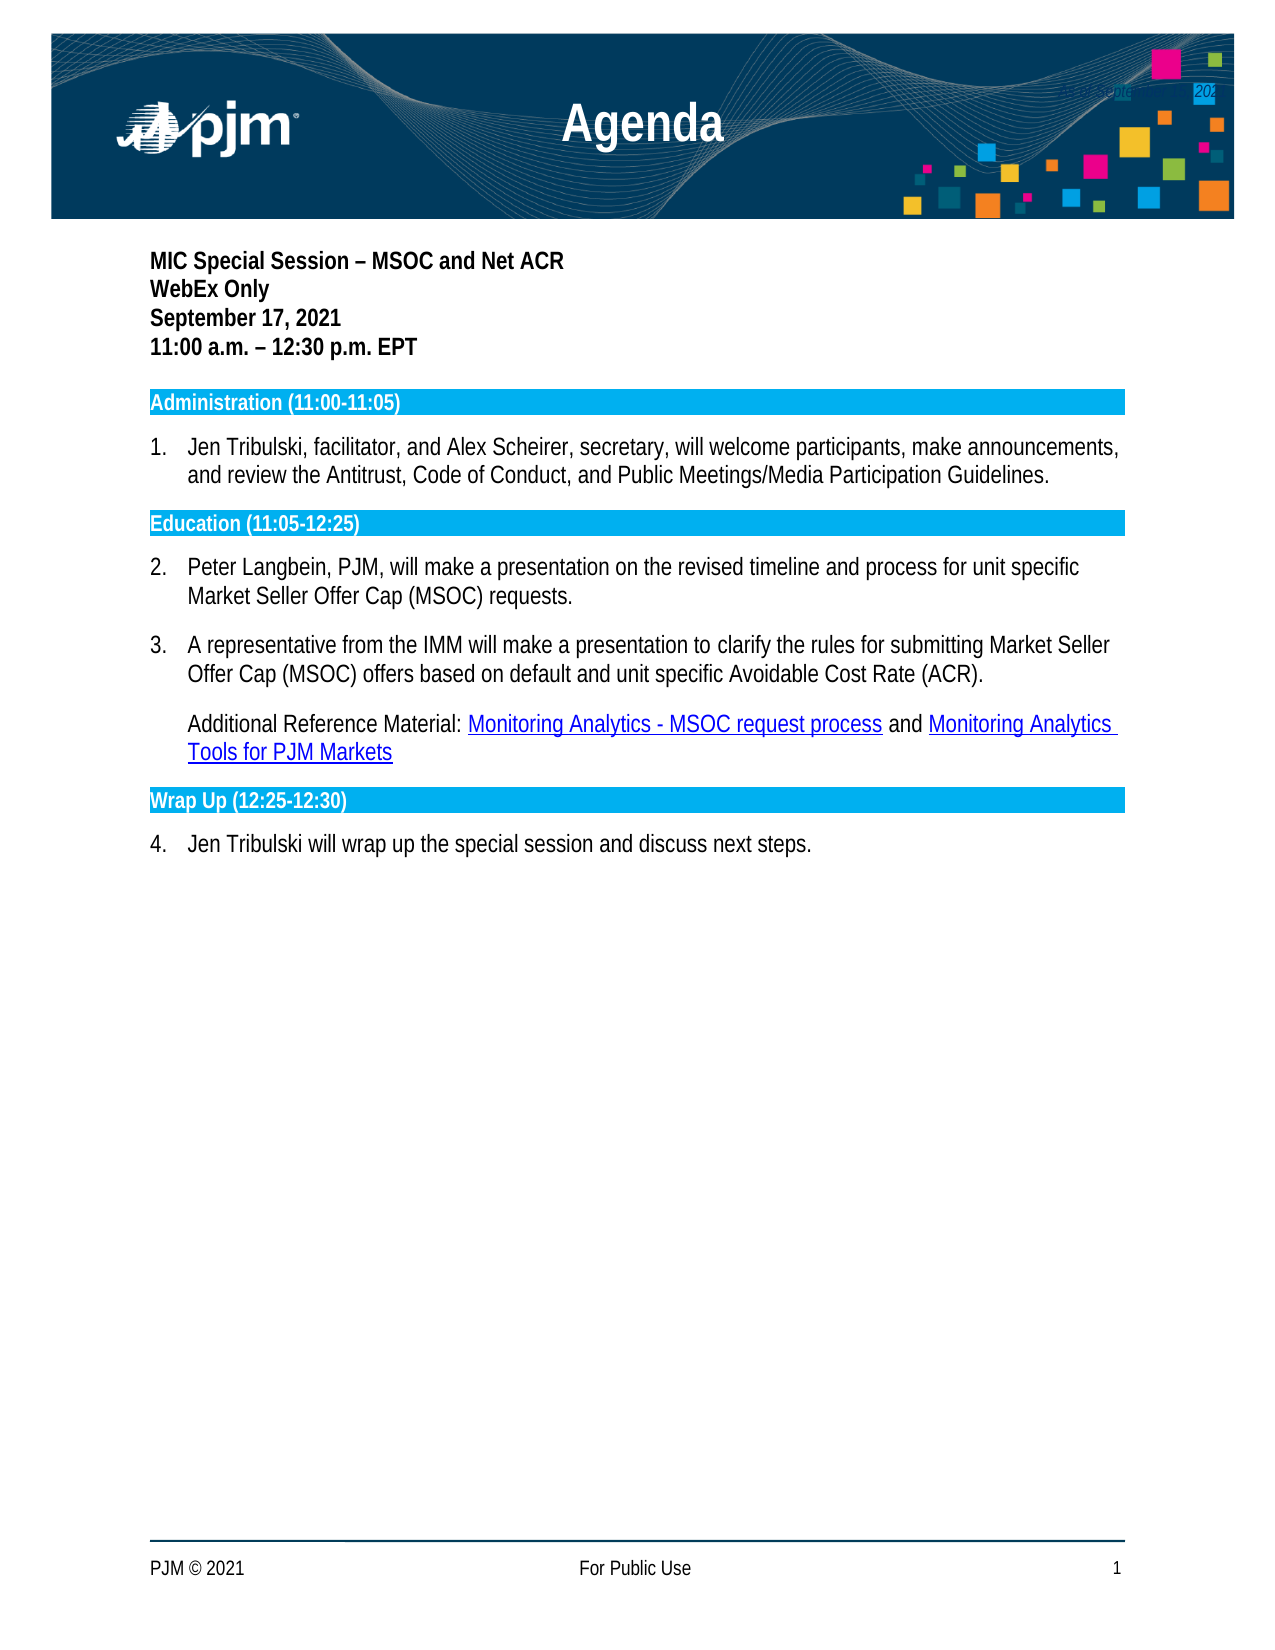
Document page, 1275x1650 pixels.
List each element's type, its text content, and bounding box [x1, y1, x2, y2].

subtitle Peter Langbein, PJM, will make a presentation on the revised timeline and process for unit specific Market Seller Offer Cap (MSOC) requests. [150, 552, 1125, 610]
text WebEx Only [150, 274, 1125, 303]
subtitle Administration (11:00-11:05) [150, 389, 1125, 415]
text September 17, 2021 [150, 303, 1125, 332]
text MIC Special Session – MSOC and Net ACR [150, 246, 1125, 274]
subtitle A representative from the IMM will make a presentation to clarify the rules for submitting Market Seller Offer Cap (MSOC) offers based on default and unit specific Avoidable Cost Rate (ACR). [150, 631, 1125, 688]
subtitle Education (11:05-12:25) [150, 510, 1125, 536]
text 11:00 a.m. – 12:30 p.m. EPT [150, 332, 1125, 360]
subtitle Jen Tribulski will wrap up the special session and discuss next steps. [150, 829, 1125, 858]
subtitle Jen Tribulski, facilitator, and Alex Scheirer, secretary, will welcome participants, make announcements, and review the Antitrust, Code of Conduct, and Public Meetings/Media Participation Guidelines. [150, 432, 1125, 489]
subtitle Wrap Up (12:25-12:30) [150, 787, 1125, 813]
subtitle Additional Reference Material: Monitoring Analytics - MSOC request process and Monitoring Analytics Tools for PJM Markets [187, 709, 1125, 766]
picture [51, 32, 1235, 219]
